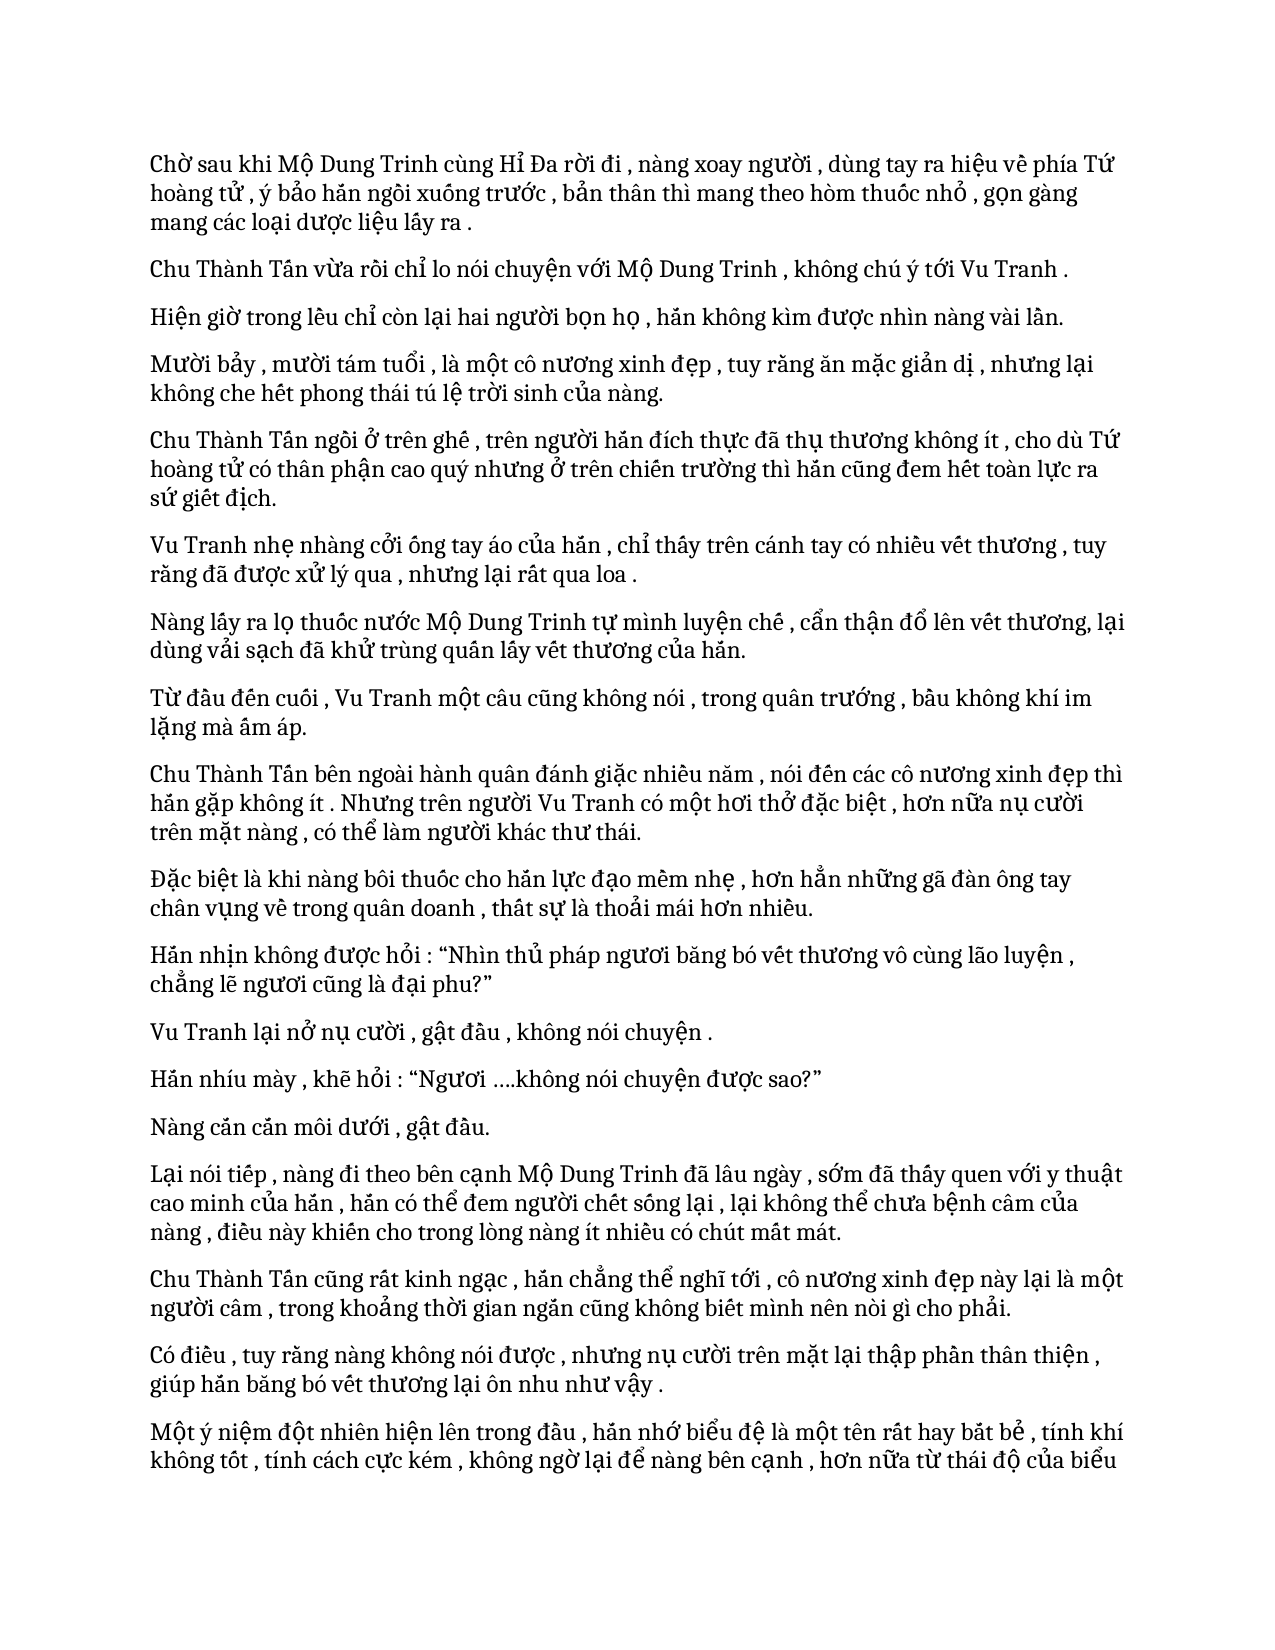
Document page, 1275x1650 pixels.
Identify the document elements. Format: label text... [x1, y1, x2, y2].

text Nàng lấy ra lọ thuốc nước Mộ Dung Trinh tự mình luyện chế , cẩn thận đổ lên vết thương, lại dùng vải sạch đã khử trùng quấn lấy vết thương của hắn. [150, 607, 1125, 665]
text Chờ sau khi Mộ Dung Trinh cùng Hỉ Đa rời đi , nàng xoay người , dùng tay ra hiệu về phía Tứ hoàng tử , ý bảo hắn ngồi xuống trước , bản thân thì mang theo hòm thuốc nhỏ , gọn gàng mang các loại dược liệu lấy ra . [150, 150, 1125, 236]
text Chu Thành Tấn bên ngoài hành quân đánh giặc nhiều năm , nói đến các cô nương xinh đẹp thì hắn gặp không ít . Nhưng trên người Vu Tranh có một hơi thở đặc biệt , hơn nữa nụ cười trên mặt nàng , có thể làm người khác thư thái. [150, 760, 1125, 846]
text Đặc biệt là khi nàng bôi thuốc cho hắn lực đạo mềm nhẹ , hơn hẳn những gã đàn ông tay chân vụng về trong quân doanh , thất sự là thoải mái hơn nhiều. [150, 865, 1125, 922]
text Lại nói tiếp , nàng đi theo bên cạnh Mộ Dung Trinh đã lâu ngày , sớm đã thấy quen với y thuật cao minh của hắn , hắn có thể đem người chết sống lại , lại không thể chưa bệnh câm của nàng , điều này khiến cho trong lòng nàng ít nhiều có chút mất mát. [150, 1160, 1125, 1246]
text Từ đầu đến cuối , Vu Tranh một câu cũng không nói , trong quân trướng , bầu không khí im lặng mà ấm áp. [150, 684, 1125, 741]
text Vu Tranh nhẹ nhàng cởi ống tay áo của hắn , chỉ thấy trên cánh tay có nhiều vết thương , tuy rằng đã được xử lý qua , nhưng lại rất qua loa . [150, 531, 1125, 589]
text Vu Tranh lại nở nụ cười , gật đầu , không nói chuyện . [150, 1017, 1125, 1046]
text Chu Thành Tấn ngồi ở trên ghế , trên người hắn đích thực đã thụ thương không ít , cho dù Tứ hoàng tử có thân phận cao quý nhưng ở trên chiến trường thì hắn cũng đem hết toàn lực ra sứ giết địch. [150, 426, 1125, 512]
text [150, 1417, 1125, 1475]
text Hắn nhịn không được hỏi : “Nhìn thủ pháp ngươi băng bó vết thương vô cùng lão luyện , chẳng lẽ ngươi cũng là đại phu?” [150, 941, 1125, 999]
text Hắn nhíu mày , khẽ hỏi : “Ngươi ….không nói chuyện được sao?” [150, 1065, 1125, 1094]
text Có điều , tuy rằng nàng không nói được , nhưng nụ cười trên mặt lại thập phần thân thiện , giúp hắn băng bó vết thương lại ôn nhu như vậy . [150, 1341, 1125, 1399]
text Hiện giờ trong lều chỉ còn lại hai người bọn họ , hắn không kìm được nhìn nàng vài lần. [150, 302, 1125, 331]
text Nàng cắn cắn môi dưới , gật đầu. [150, 1112, 1125, 1141]
text Mười bảy , mười tám tuổi , là một cô nương xinh đẹp , tuy rằng ăn mặc giản dị , nhưng lại không che hết phong thái tú lệ trời sinh của nàng. [150, 350, 1125, 407]
text Chu Thành Tấn vừa rồi chỉ lo nói chuyện với Mộ Dung Trinh , không chú ý tới Vu Tranh . [150, 255, 1125, 284]
text Chu Thành Tấn cũng rất kinh ngạc , hắn chẳng thể nghĩ tới , cô nương xinh đẹp này lại là một người câm , trong khoảng thời gian ngắn cũng không biết mình nên nòi gì cho phải. [150, 1265, 1125, 1322]
